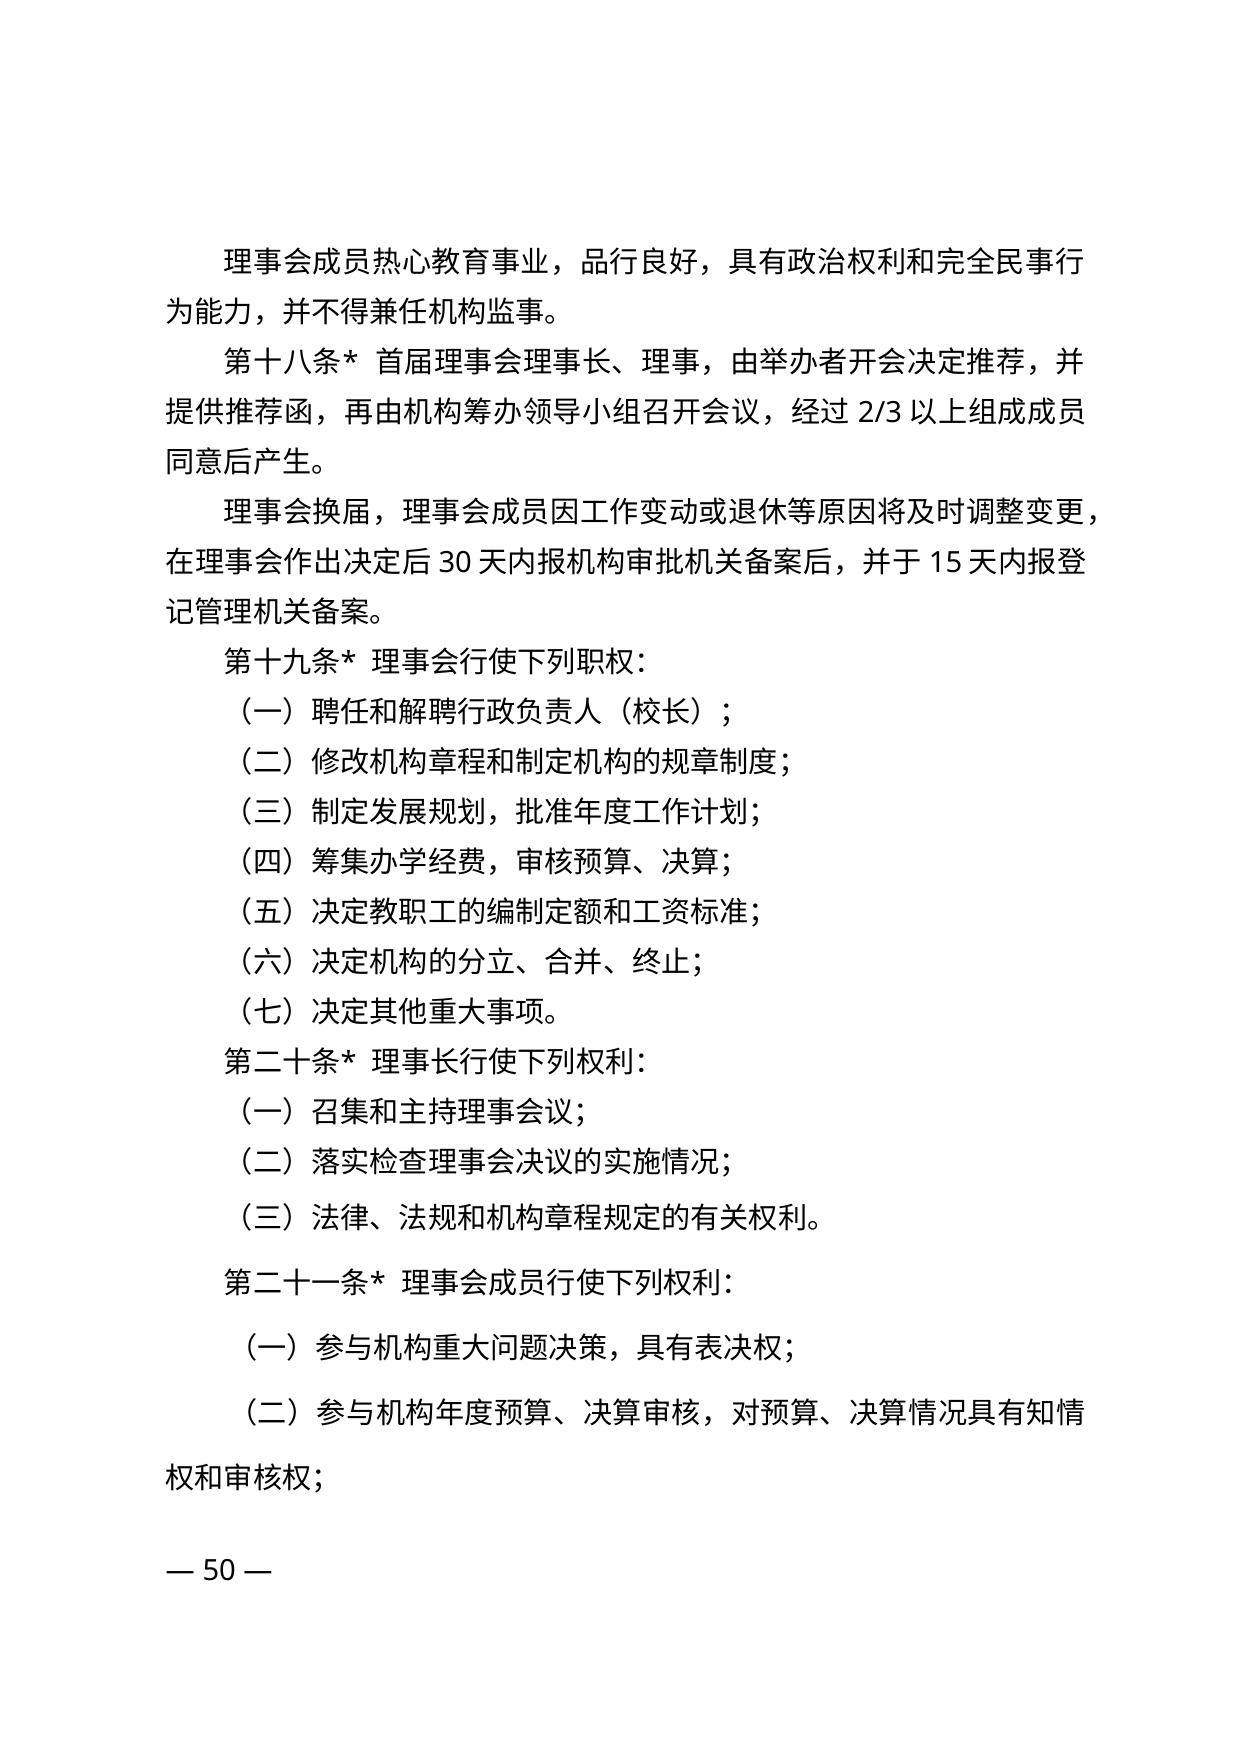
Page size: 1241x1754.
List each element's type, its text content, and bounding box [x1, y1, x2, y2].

text 理事会换届，理事会成员因工作变动或退休等原因将及时调整变更，在理事会作出决定后30天内报机构审批机关备案后，并于15天内报登记管理机关备案。 [165, 483, 1087, 633]
text （二）落实检查理事会决议的实施情况； [165, 1133, 1087, 1183]
text （一）召集和主持理事会议； [165, 1083, 1087, 1133]
text （三）制定发展规划，批准年度工作计划； [165, 783, 1087, 833]
text （六）决定机构的分立、合并、终止； [165, 933, 1087, 983]
text 第十九条* 理事会行使下列职权： [165, 633, 1087, 683]
text （五）决定教职工的编制定额和工资标准； [165, 883, 1087, 933]
text （七）决定其他重大事项。 [165, 983, 1087, 1033]
text （二）修改机构章程和制定机构的规章制度； [165, 733, 1087, 783]
text （一）聘任和解聘行政负责人（校长）； [165, 683, 1087, 733]
text （三）法律、法规和机构章程规定的有关权利。 [165, 1183, 1087, 1248]
text 第二十条* 理事长行使下列权利： [165, 1033, 1087, 1083]
text （四）筹集办学经费，审核预算、决算； [165, 833, 1087, 883]
text （二）参与机构年度预算、决算审核，对预算、决算情况具有知情权和审核权； [165, 1378, 1087, 1508]
text 第二十一条* 理事会成员行使下列权利： [165, 1248, 1087, 1313]
text 理事会成员热心教育事业，品行良好，具有政治权利和完全民事行为能力，并不得兼任机构监事。 [165, 233, 1087, 333]
text （一）参与机构重大问题决策，具有表决权； [165, 1313, 1087, 1378]
text 第十八条* 首届理事会理事长、理事，由举办者开会决定推荐，并提供推荐函，再由机构筹办领导小组召开会议，经过2/3以上组成成员同意后产生。 [165, 333, 1087, 483]
